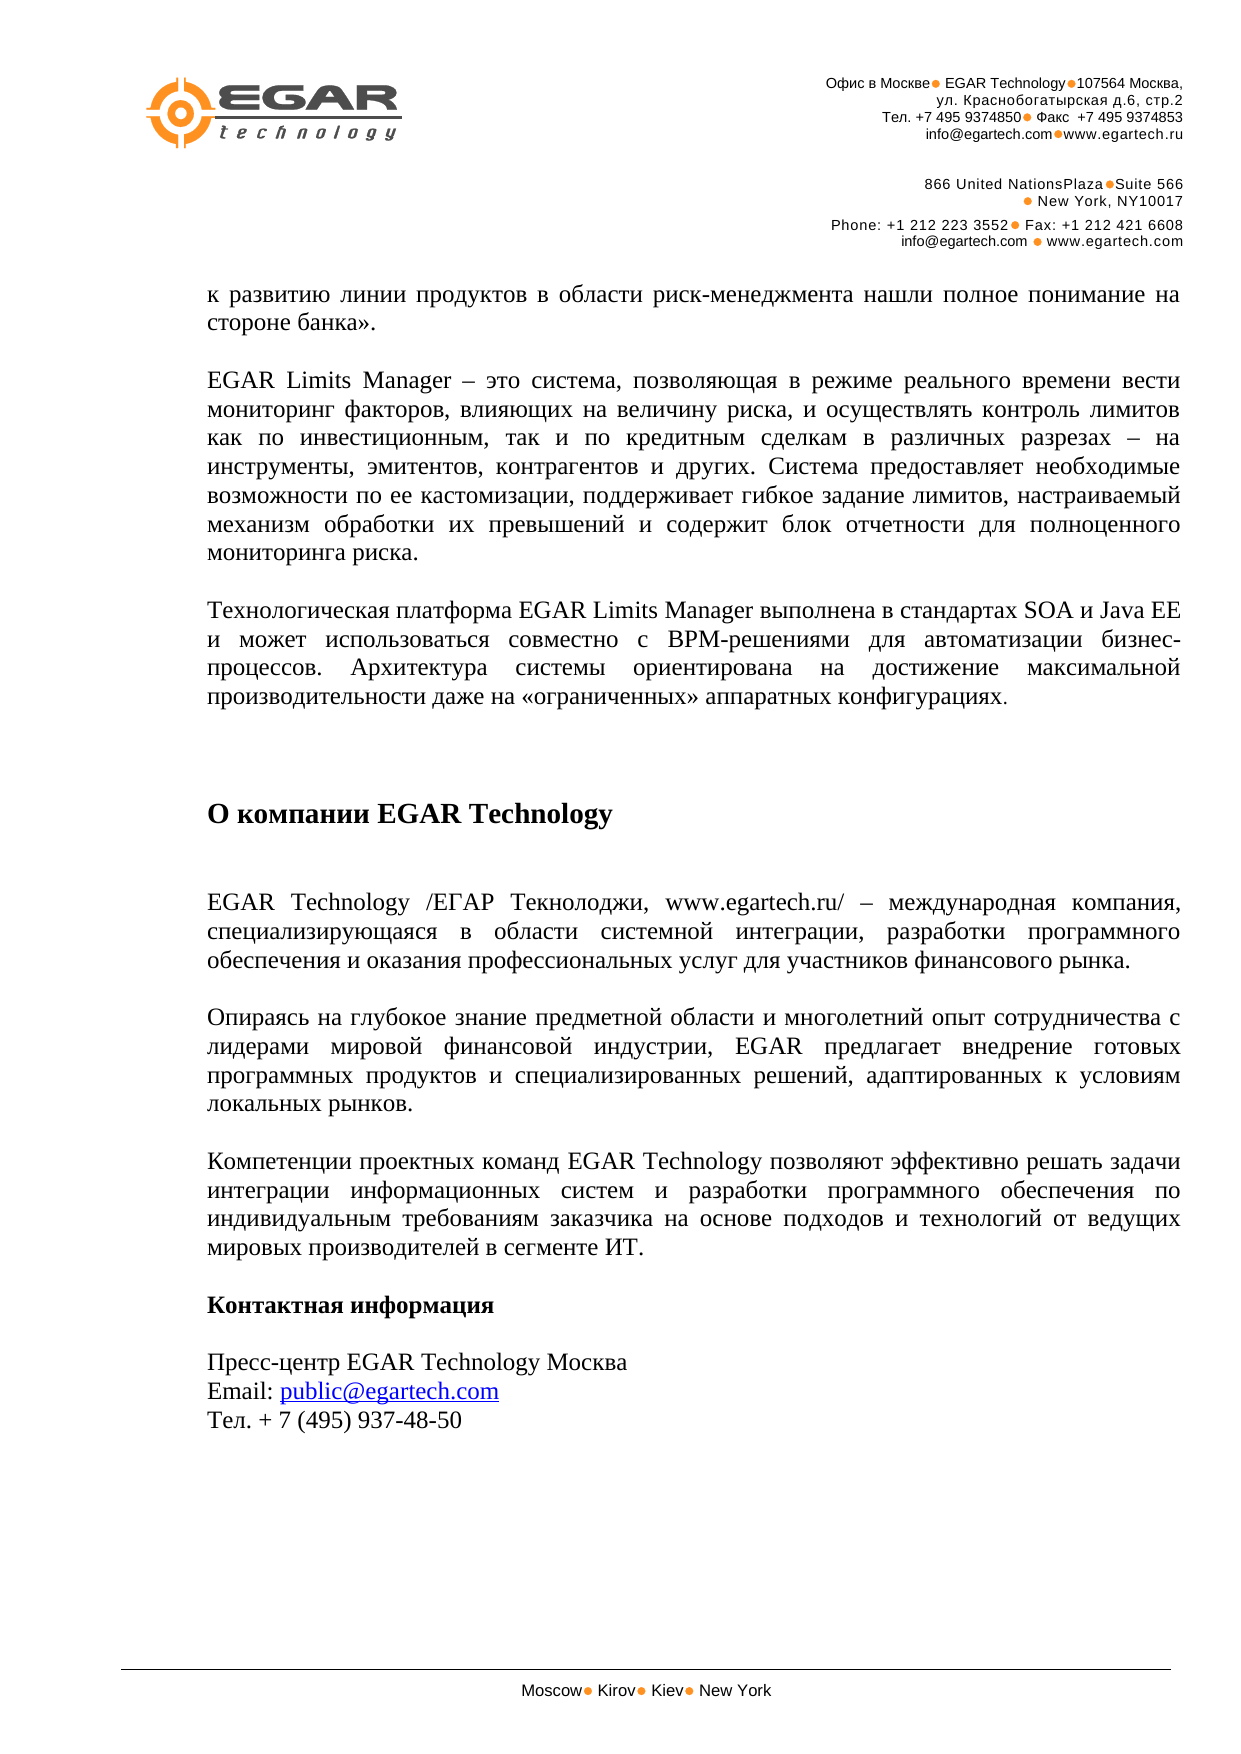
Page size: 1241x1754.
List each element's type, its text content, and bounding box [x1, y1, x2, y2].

text Тел. + 7 (495) 937-48-50 [207, 1405, 1181, 1433]
text О компании EGAR Technology [207, 796, 1181, 830]
text EGAR Limits Manager – это система, позволяющая в режиме реального времени вести мониторинг факторов, влияющих на величину риска, и осуществлять контроль лимитов как по инвестиционным, так и по кредитным сделкам в различных разрезах – на инструменты, эмитентов, контрагентов и других. Система предоставляет необходимые возможности по ее кастомизации, поддерживает гибкое задание лимитов, настраиваемый механизм обработки их превышений и содержит блок отчетности для полноценного мониторинга риска. [207, 365, 1181, 566]
text Пресс-центр EGAR Technology Москва [207, 1347, 1181, 1376]
text Контактная информация [207, 1290, 1181, 1318]
text Компетенции проектных команд EGAR Technology позволяют эффективно решать задачи интеграции информационных систем и разработки программного обеспечения по индивидуальным требованиям заказчика на основе подходов и технологий от ведущих мировых производителей в сегменте ИТ. [207, 1146, 1181, 1261]
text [207, 279, 1181, 336]
text Технологическая платформа EGAR Limits Manager выполнена в стандартах SOA и Java EE и может использоваться совместно с BPM-решениями для автоматизации бизнес-процессов. Архитектура системы ориентирована на достижение максимальной производительности даже на «ограниченных» аппаратных конфигурациях. [207, 595, 1181, 710]
text Email: public@egartech.com [207, 1376, 1181, 1405]
text Опираясь на глубокое знание предметной области и многолетний опыт сотрудничества с лидерами мировой финансовой индустрии, EGAR предлагает внедрение готовых программных продуктов и специализированных решений, адаптированных к условиям локальных рынков. [207, 1002, 1181, 1117]
text EGAR Technology /ЕГАР Текнолоджи, www.egartech.ru/ – международная компания, специализирующаяся в области системной интеграции, разработки программного обеспечения и оказания профессиональных услуг для участников финансового рынка. [207, 887, 1181, 973]
